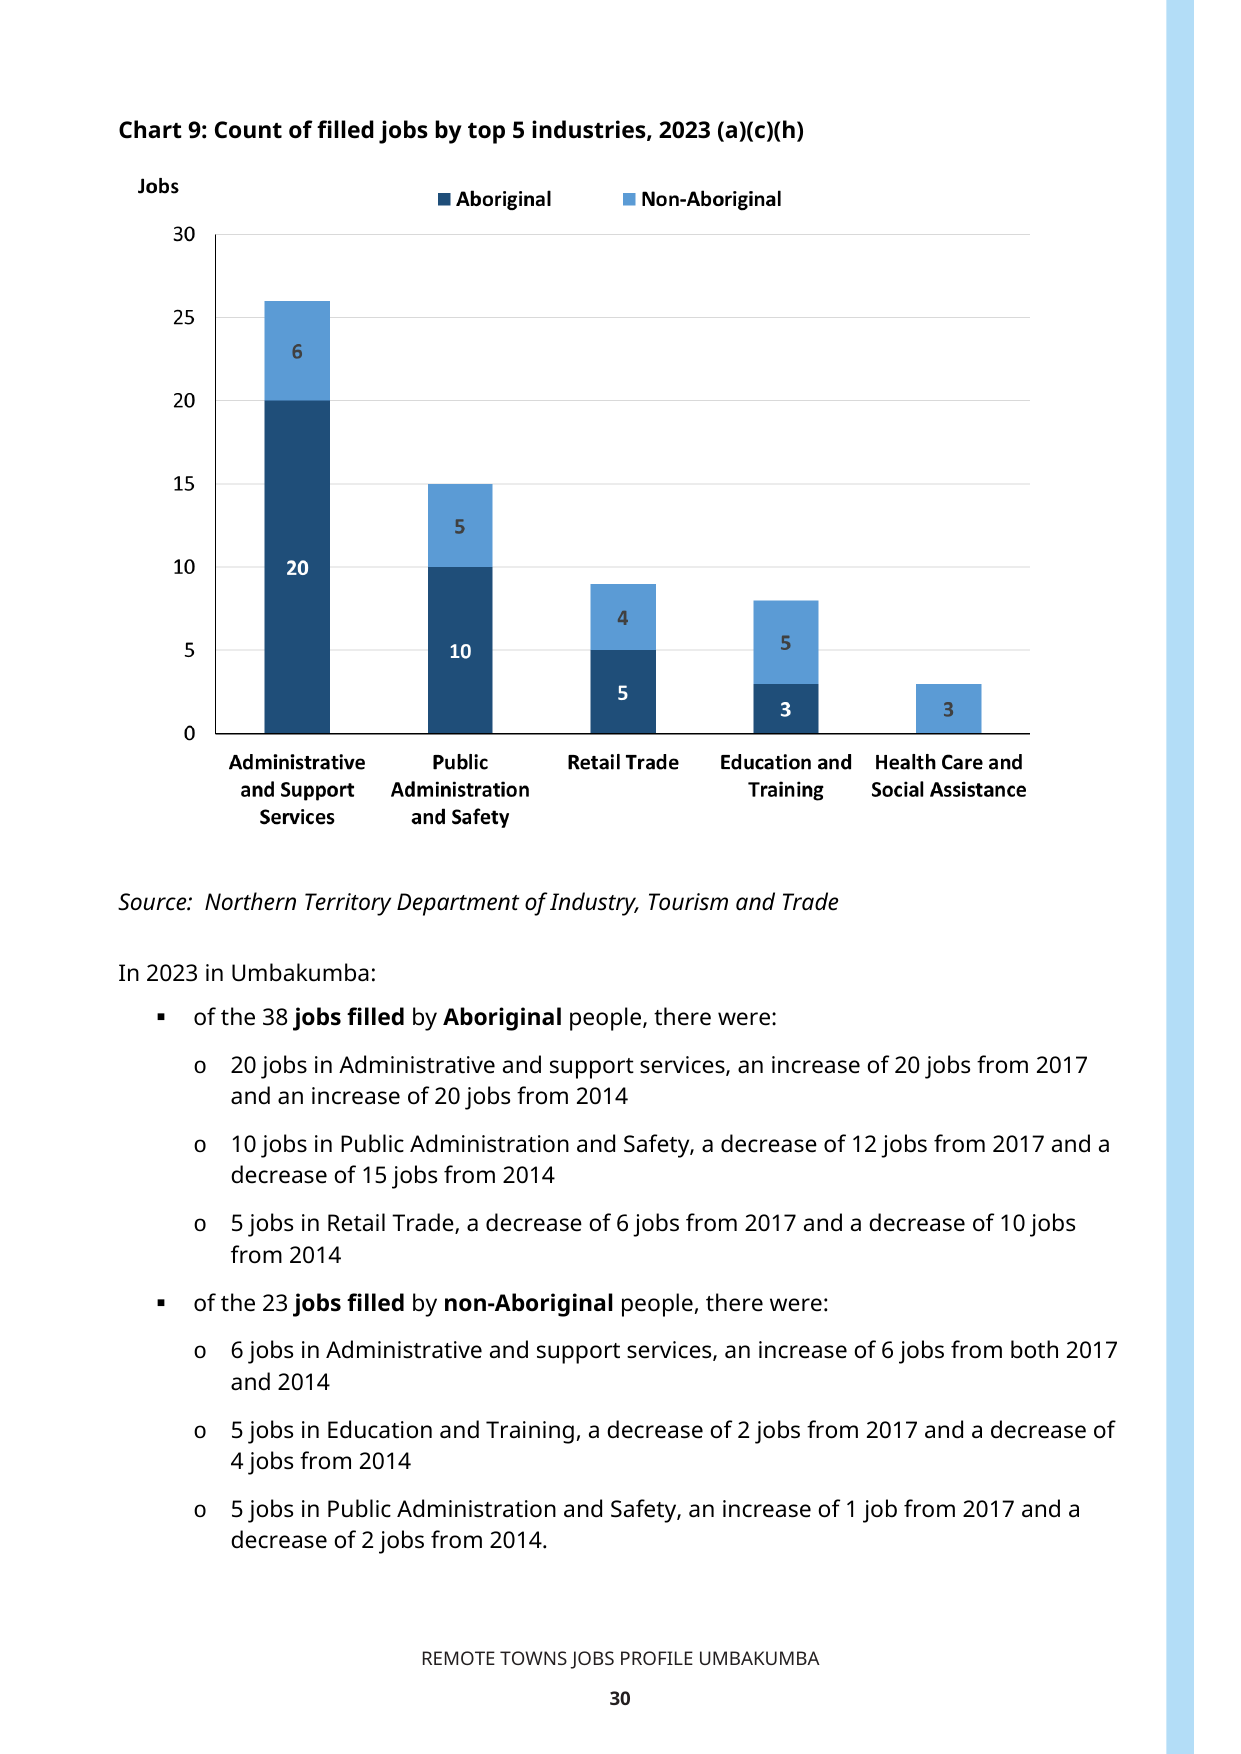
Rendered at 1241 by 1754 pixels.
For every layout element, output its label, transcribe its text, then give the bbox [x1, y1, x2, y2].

text of the 38 jobs filled by Aboriginal people, there were: [156, 1001, 1122, 1032]
text of the 23 jobs filled by non-Aboriginal people, there were: [156, 1287, 1122, 1318]
text 20 jobs in Administrative and support services, an increase of 20 jobs from 2017 and an increase of 20 jobs from 2014 [193, 1049, 1122, 1111]
text In 2023 in Umbakumba: [118, 957, 1122, 988]
text 5 jobs in Public Administration and Safety, an increase of 1 job from 2017 and a decrease of 2 jobs from 2014. [193, 1493, 1122, 1556]
text 10 jobs in Public Administration and Safety, a decrease of 12 jobs from 2017 and a decrease of 15 jobs from 2014 [193, 1128, 1122, 1191]
text 5 jobs in Retail Trade, a decrease of 6 jobs from 2017 and a decrease of 10 jobs from 2014 [193, 1207, 1122, 1270]
text Source: Northern Territory Department of Industry, Tourism and Trade [118, 886, 1122, 917]
picture [118, 157, 1068, 846]
text 6 jobs in Administrative and support services, an increase of 6 jobs from both 2017 and 2014 [193, 1334, 1122, 1397]
text Chart 9: Count of filled jobs by top 5 industries, 2023 (a)(c)(h) [118, 114, 1122, 145]
text 5 jobs in Education and Training, a decrease of 2 jobs from 2017 and a decrease of 4 jobs from 2014 [193, 1414, 1122, 1476]
